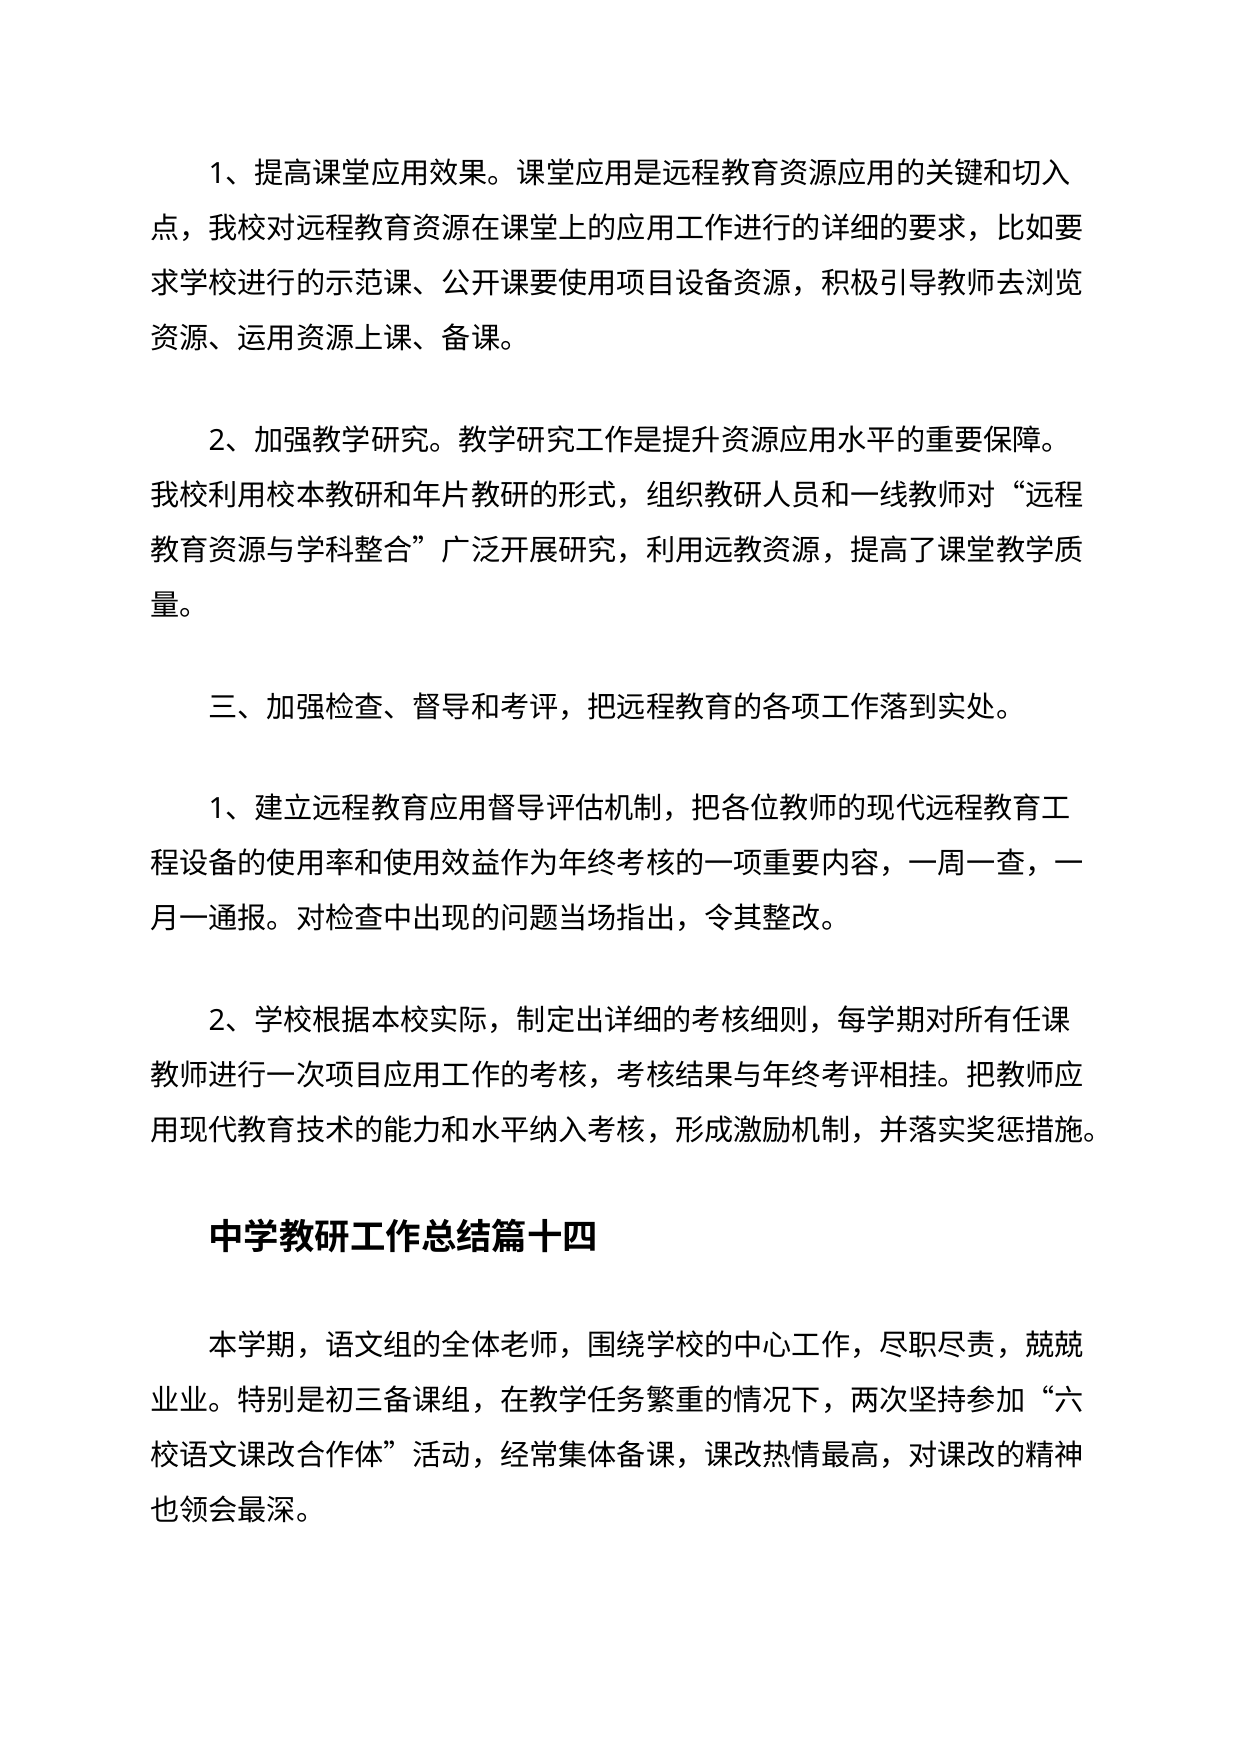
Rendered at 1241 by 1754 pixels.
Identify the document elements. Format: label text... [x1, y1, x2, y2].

text 2、加强教学研究。教学研究工作是提升资源应用水平的重要保障。我校利用校本教研和年片教研的形式，组织教研人员和一线教师对“远程教育资源与学科整合”广泛开展研究，利用远教资源，提高了课堂教学质量。 [150, 417, 1090, 624]
text 1、建立远程教育应用督导评估机制，把各位教师的现代远程教育工程设备的使用率和使用效益作为年终考核的一项重要内容，一周一查，一月一通报。对检查中出现的问题当场指出，令其整改。 [150, 785, 1090, 937]
text 2、学校根据本校实际，制定出详细的考核细则，每学期对所有任课教师进行一次项目应用工作的考核，考核结果与年终考评相挂。把教师应用现代教育技术的能力和水平纳入考核，形成激励机制，并落实奖惩措施。 [150, 997, 1090, 1149]
text 中学教研工作总结篇十四 [150, 1208, 1090, 1259]
text 本学期，语文组的全体老师，围绕学校的中心工作，尽职尽责，兢兢业业。特别是初三备课组，在教学任务繁重的情况下，两次坚持参加“六校语文课改合作体”活动，经常集体备课，课改热情最高，对课改的精神也领会最深。 [150, 1322, 1090, 1529]
text 1、提高课堂应用效果。课堂应用是远程教育资源应用的关键和切入点，我校对远程教育资源在课堂上的应用工作进行的详细的要求，比如要求学校进行的示范课、公开课要使用项目设备资源，积极引导教师去浏览资源、运用资源上课、备课。 [150, 150, 1090, 357]
text 三、加强检查、督导和考评，把远程教育的各项工作落到实处。 [150, 683, 1090, 725]
